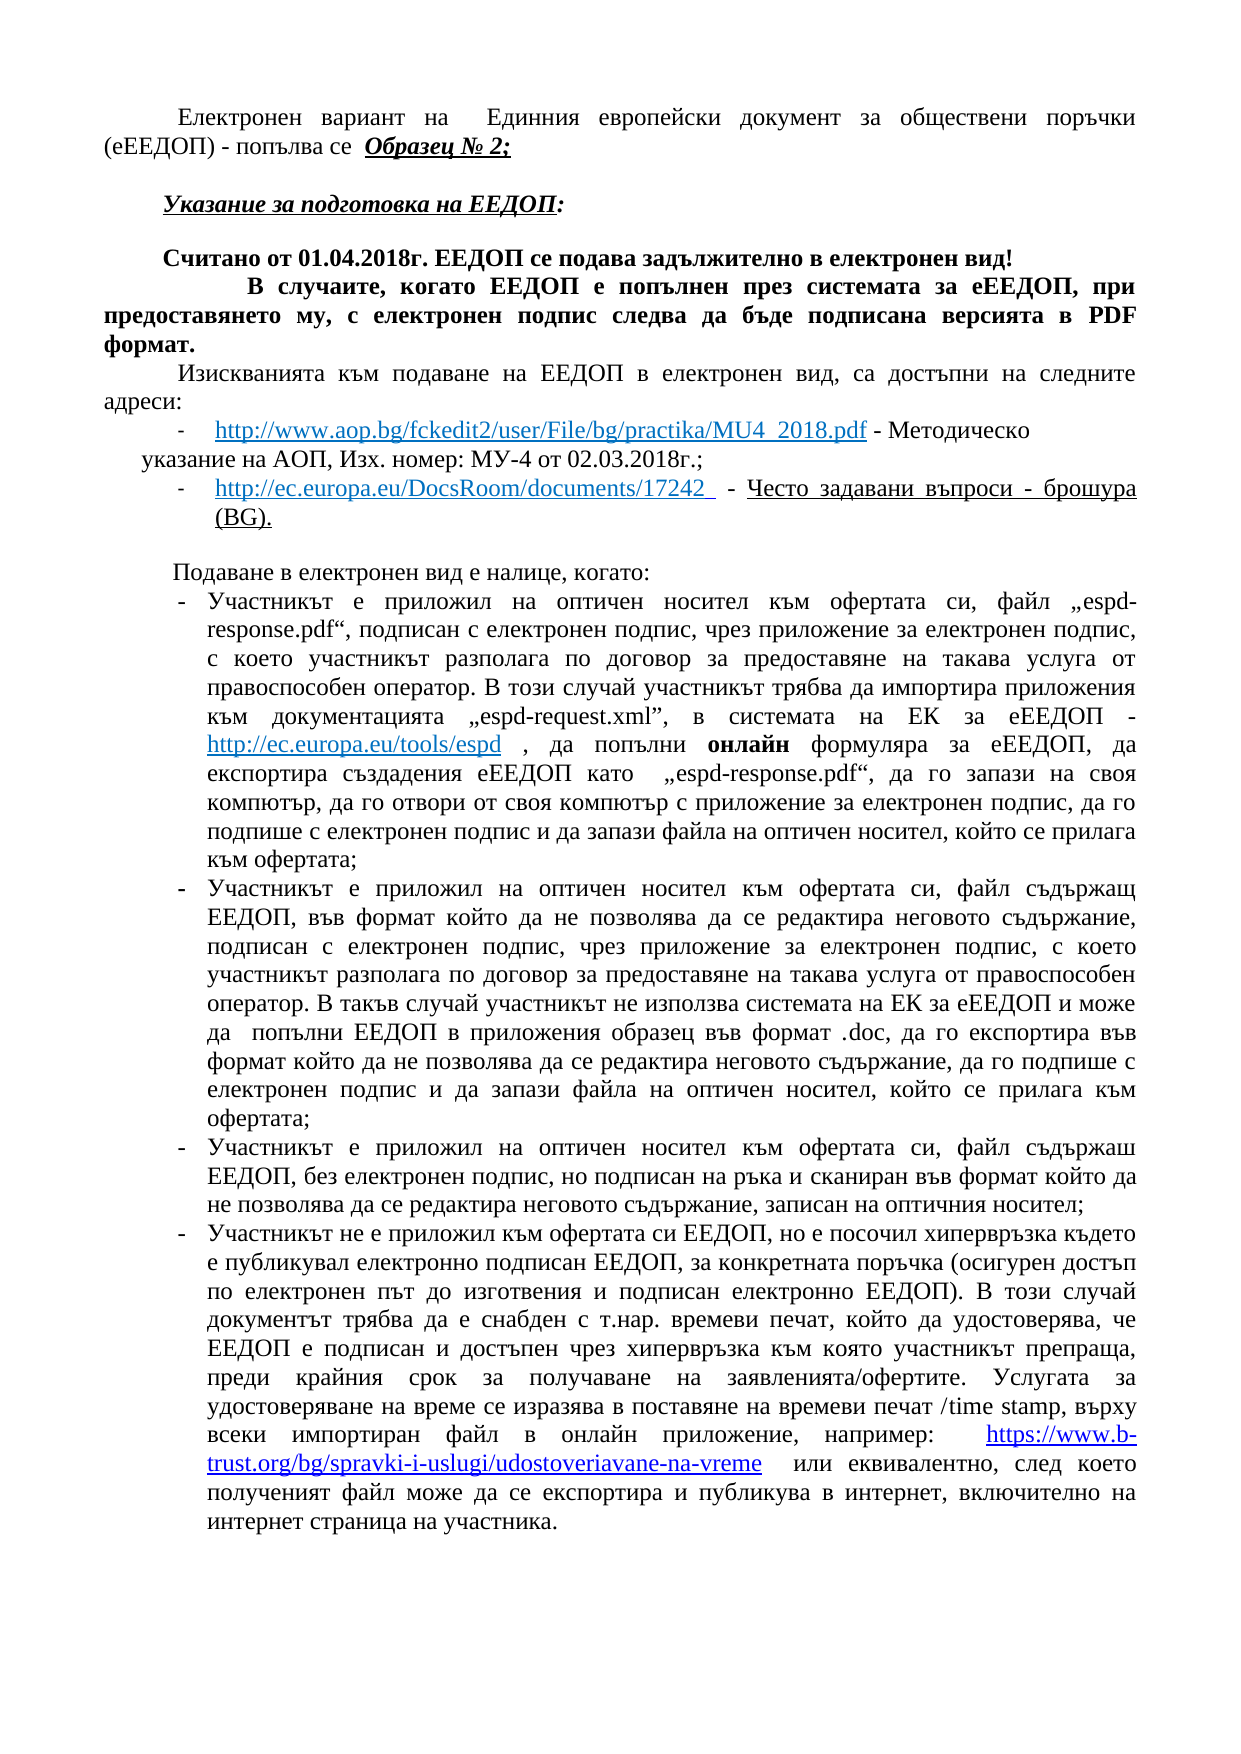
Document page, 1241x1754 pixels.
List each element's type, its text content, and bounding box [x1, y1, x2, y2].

list Участникът не е приложил към офертата си ЕЕДОП, но е посочил хипервръзка където е публикувал електронно подписан ЕЕДОП, за конкретната поръчка (осигурен достъп по електронен път до изготвения и подписан електронно ЕЕДОП). В този случай документът трябва да е снабден с т.нар. времеви печат, който да удостоверява, че ЕЕДОП е подписан и достъпен чрез хипервръзка към която участникът препраща, преди крайния срок за получаване на заявленията/офертите. Услугата за удостоверяване на време се изразява в поставяне на времеви печат /time stamp, върху всеки импортиран файл в онлайн приложение, например: https://www.b-trust.org/bg/spravki-i-uslugi/udostoveriavane-na-vreme или еквивалентно, след което полученият файл може да се експортира и публикува в интернет, включително на интернет страница на участника. [177, 1218, 1137, 1534]
text указание на АОП, Изх. номер: МУ-4 от 02.03.2018г.; [103, 444, 1137, 473]
list http://ec.europa.eu/DocsRoom/documents/17242 - Често задавани въпроси - брошура (BG). [177, 473, 1137, 531]
text Подаване в електронен вид е налице, когато: [103, 557, 1137, 586]
list Участникът е приложил на оптичен носител към офертата си, файл съдържаш ЕЕДОП, без електронен подпис, но подписан на ръка и сканиран във формат който да не позволява да се редактира неговото съдържание, записан на оптичния носител; [177, 1132, 1137, 1218]
list http://www.aop.bg/fckedit2/user/File/bg/practika/MU4_2018.pdf - Методическо [177, 415, 1137, 444]
text В случаите, когато ЕЕДОП е попълнен през системата за еЕЕДОП, при предоставянето му, с електронен подпис следва да бъде подписана версията в PDF формат. [103, 271, 1137, 358]
list Участникът е приложил на оптичен носител към офертата си, файл „espd-response.pdf“, подписан с електронен подпис, чрез приложение за електронен подпис, с което участникът разполага по договор за предоставяне на такава услуга от правоспособен оператор. В този случай участникът трябва да импортира приложения към документацията „espd-request.xml”, в системата на ЕК за еЕЕДОП - http://ec.europa.eu/tools/espd , да попълни онлайн формуляра за еЕЕДОП, да експортира създадения еЕЕДОП като „espd-response.pdf“, да го запази на своя компютър, да го отвори от своя компютър с приложение за електронен подпис, да го подпише с електронен подпис и да запази файла на оптичен носител, който се прилага към офертата; [177, 586, 1137, 873]
list Участникът е приложил на оптичен носител към офертата си, файл съдържащ ЕЕДОП, във формат който да не позволява да се редактира неговото съдържание, подписан с електронен подпис, чрез приложение за електронен подпис, с което участникът разполага по договор за предоставяне на такава услуга от правоспособен оператор. В такъв случай участникът не използва системата на ЕК за еЕЕДОП и може да попълни ЕЕДОП в приложения образец във формат .doc, да го експортира във формат който да не позволява да се редактира неговото съдържание, да го подпише с електронен подпис и да запази файла на оптичен носител, който се прилага към офертата; [177, 873, 1137, 1132]
text Електронен вариант на Единния европейски документ за обществени поръчки (еЕЕДОП) - попълва се Образец № 2; [103, 102, 1137, 160]
text Изискванията към подаване на ЕЕДОП в електронен вид, са достъпни на следните адреси: [103, 358, 1137, 415]
text Считано от 01.04.2018г. ЕЕДОП се подава задължително в електронен вид! [103, 243, 1137, 271]
text Указание за подготовка на ЕЕДОП: [103, 189, 1137, 217]
